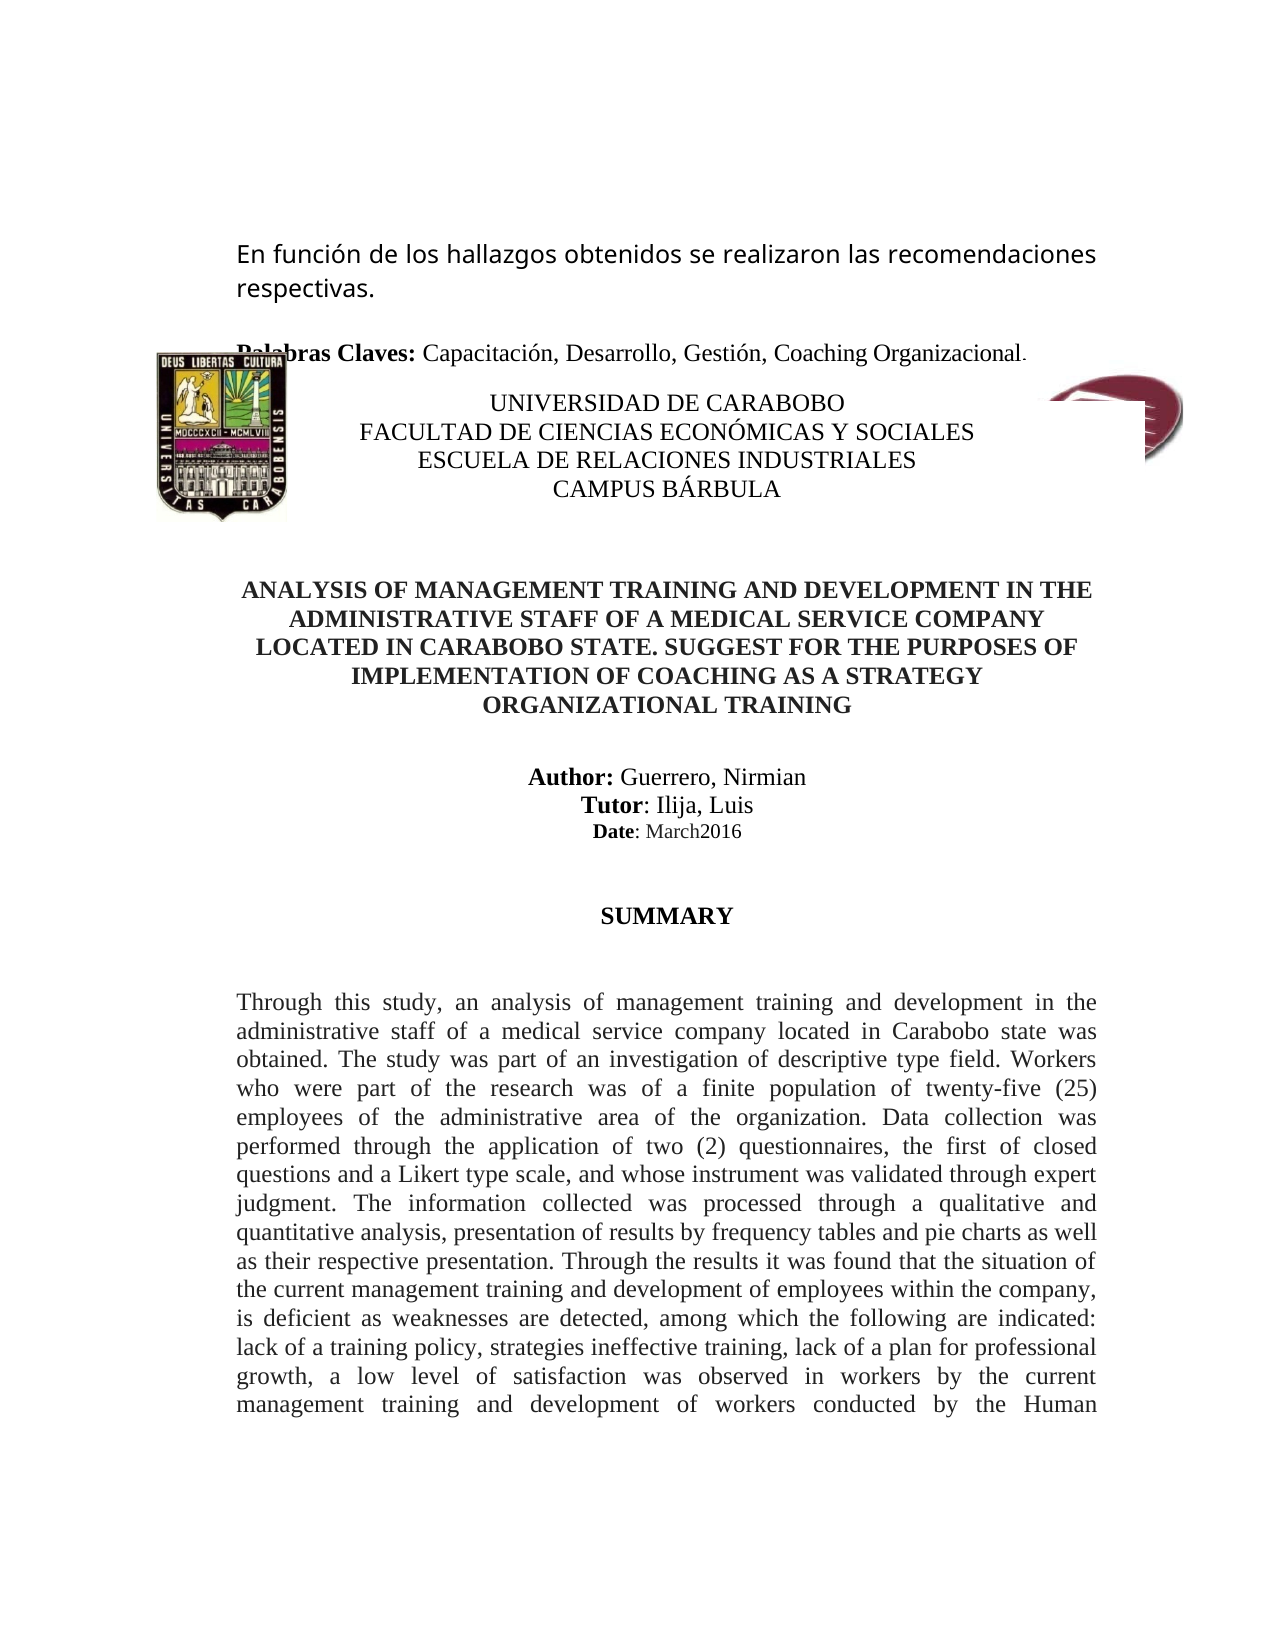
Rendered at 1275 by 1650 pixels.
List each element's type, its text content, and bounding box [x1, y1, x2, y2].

text Palabras Claves: Capacitación, Desarrollo, Gestión, Coaching Organizacional. [236, 338, 1098, 367]
text ANALYSIS OF MANAGEMENT TRAINING AND DEVELOPMENT IN THE ADMINISTRATIVE STAFF OF A MEDICAL SERVICE COMPANY LOCATED IN CARABOBO STATE. SUGGEST FOR THE PURPOSES OF IMPLEMENTATION OF COACHING AS A STRATEGY ORGANIZATIONAL TRAINING [236, 575, 1098, 719]
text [236, 236, 1098, 304]
text UNIVERSIDAD DE CARABOBO [288, 388, 1022, 417]
text ESCUELA DE RELACIONES INDUSTRIALES [288, 446, 1014, 474]
text SUMMARY [236, 901, 1098, 929]
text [236, 987, 1098, 1418]
text Date: March2016 [236, 819, 1098, 843]
picture [1022, 360, 1184, 492]
text CAMPUS BÁRBULA [288, 474, 1098, 503]
text Author: Guerrero, Nirmian [236, 762, 1098, 791]
picture [156, 352, 288, 522]
text Tutor: Ilija, Luis [236, 791, 1098, 819]
text FACULTAD DE CIENCIAS ECONÓMICAS Y SOCIALES [288, 417, 1014, 446]
